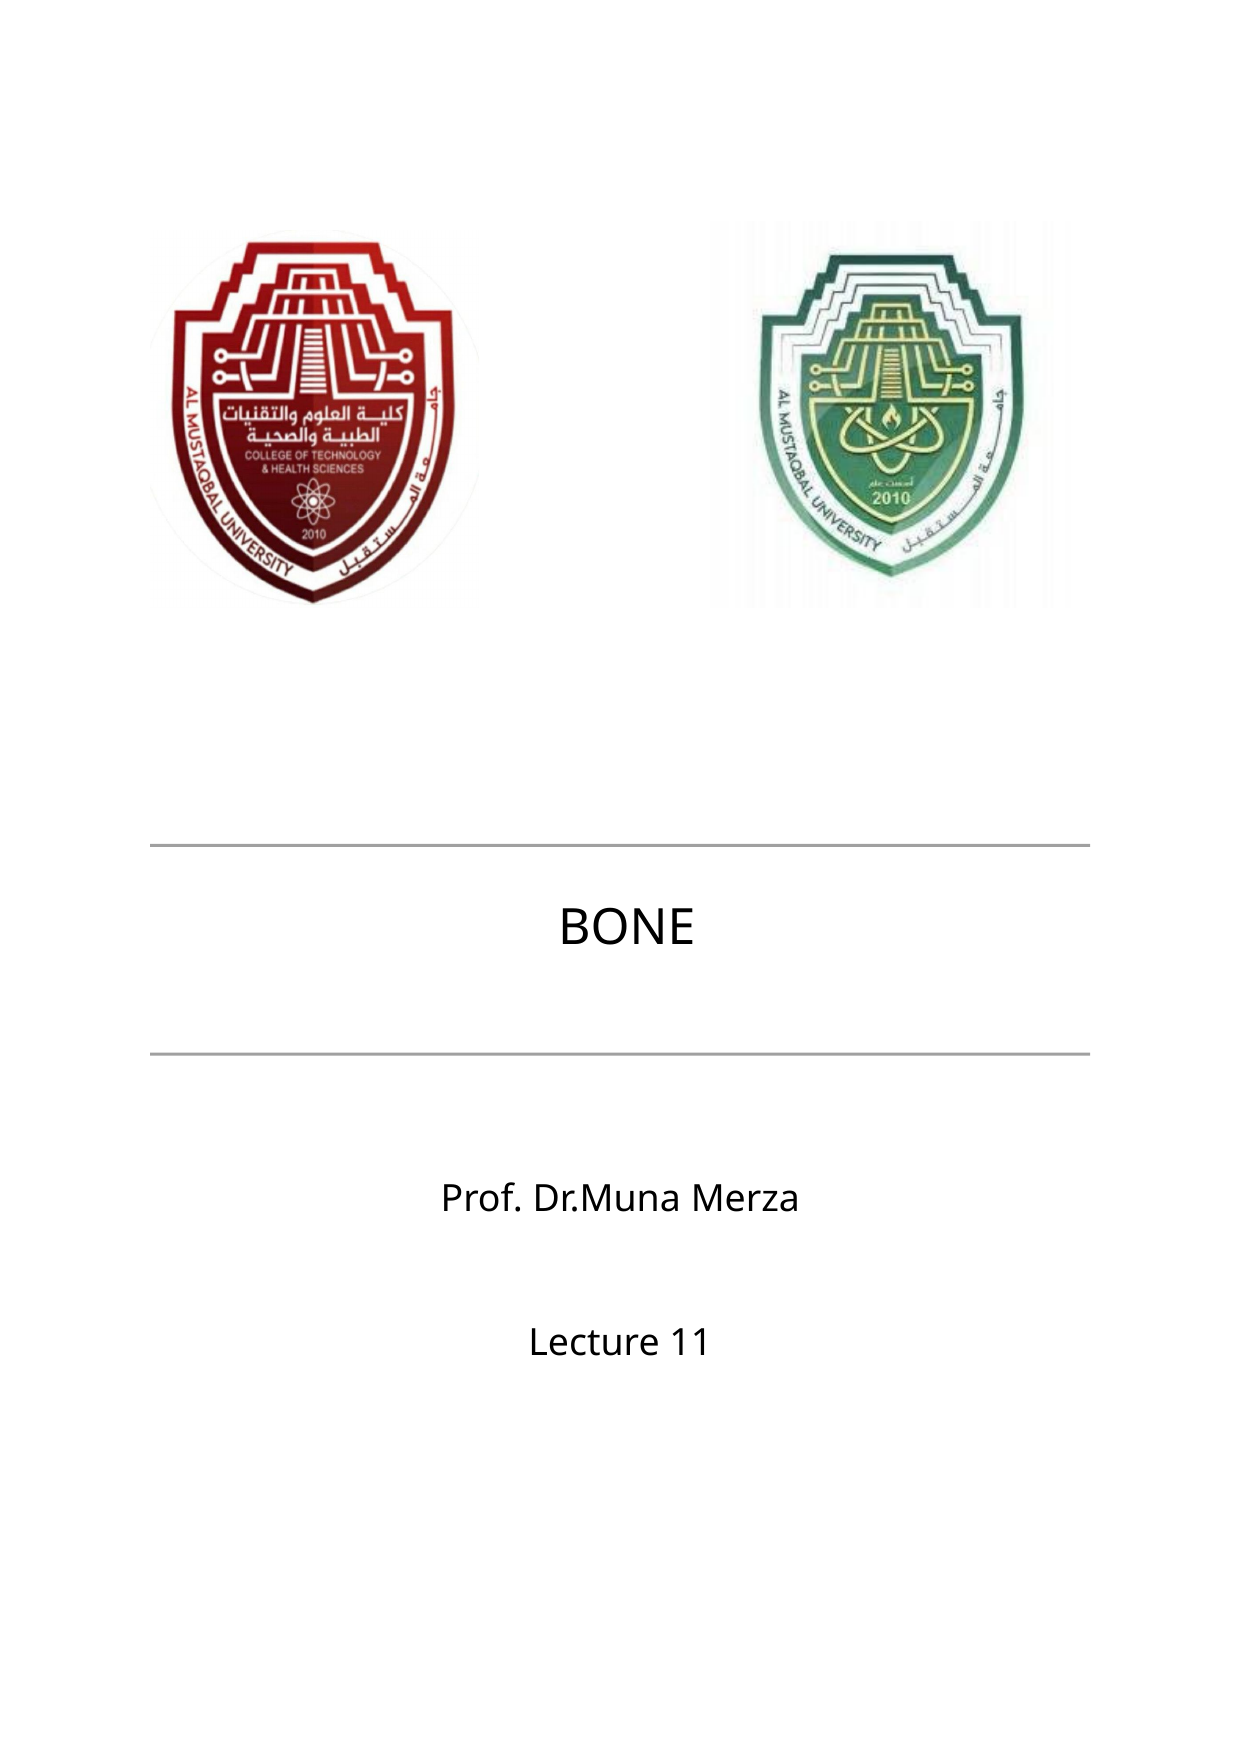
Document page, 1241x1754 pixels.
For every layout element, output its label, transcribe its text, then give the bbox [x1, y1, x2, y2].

picture [703, 221, 1071, 608]
picture [150, 230, 480, 608]
text Lecture 11 [150, 1315, 1090, 1366]
text BONE [187, 891, 1053, 959]
text Prof. Dr.Muna Merza [150, 1171, 1090, 1222]
